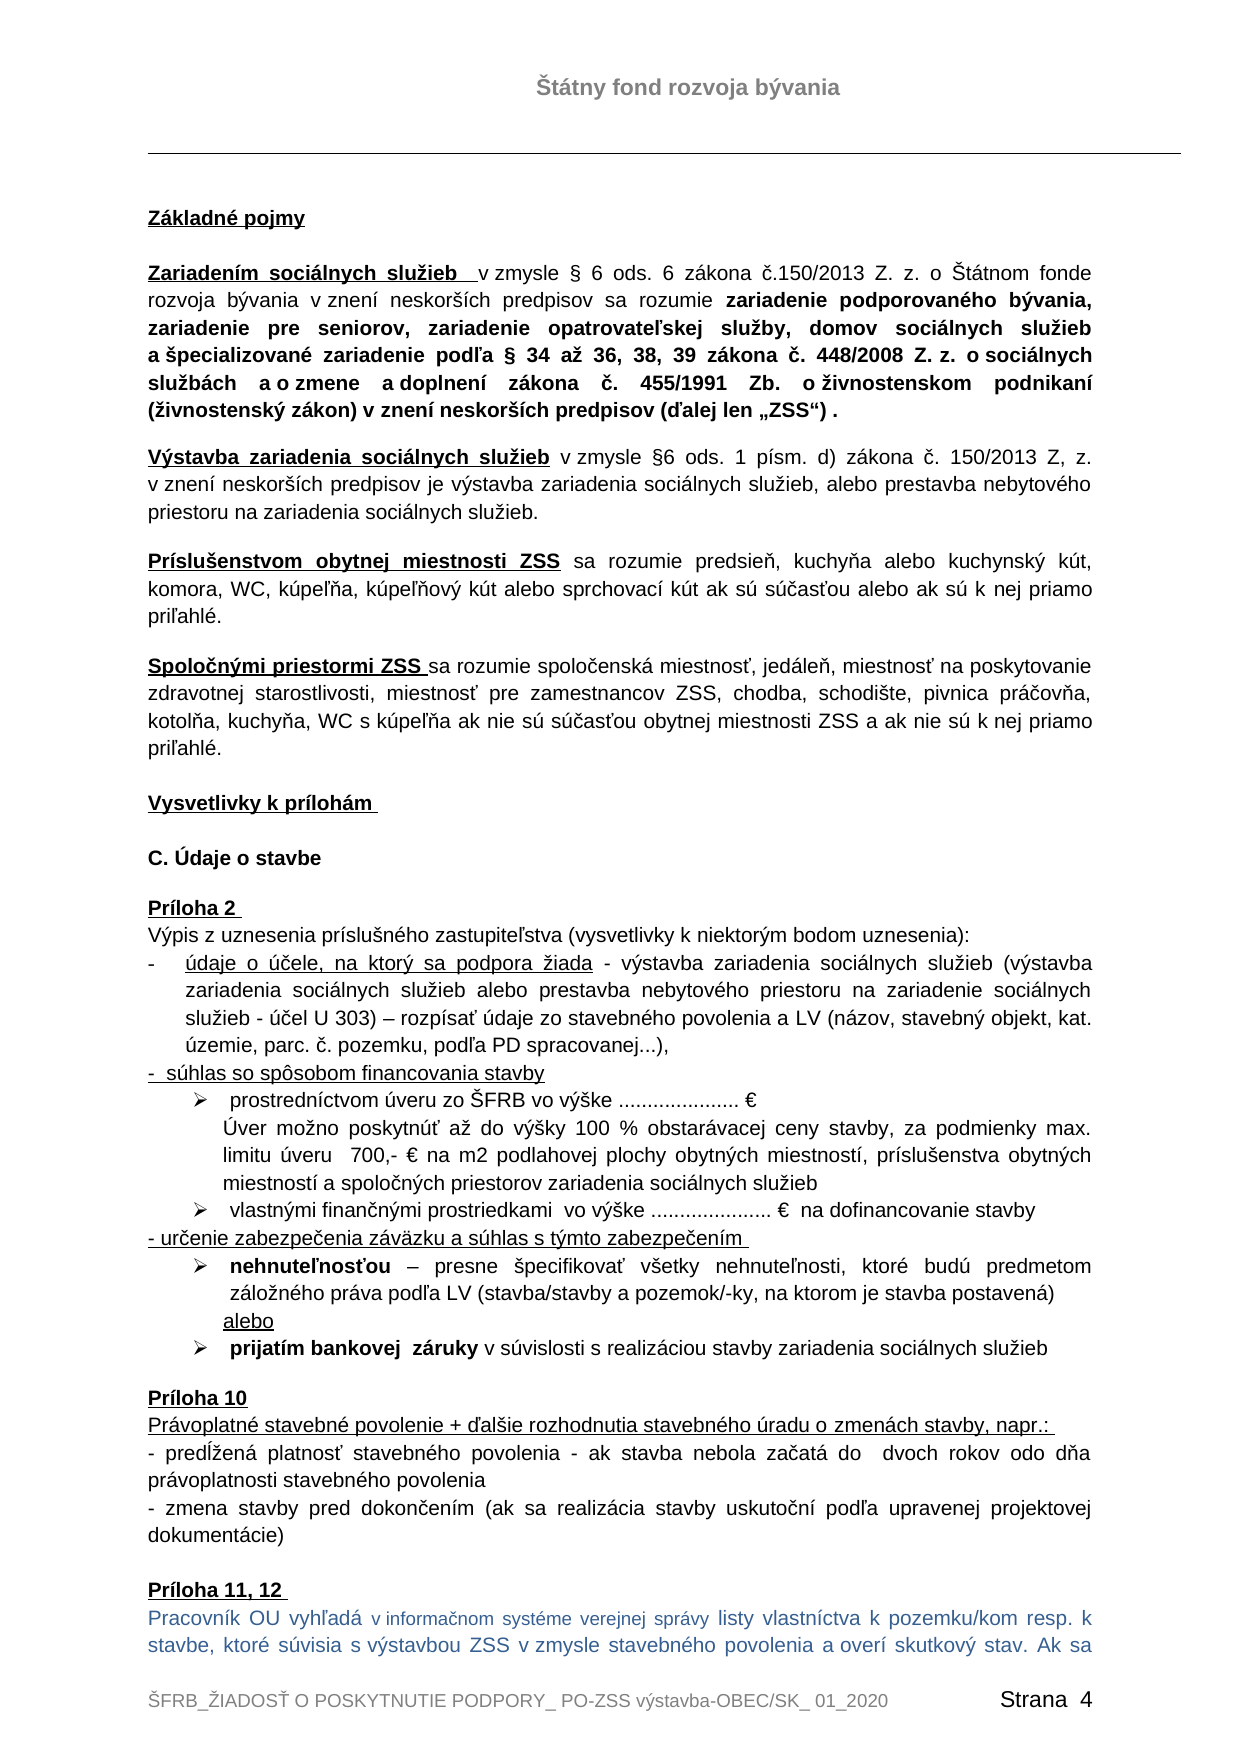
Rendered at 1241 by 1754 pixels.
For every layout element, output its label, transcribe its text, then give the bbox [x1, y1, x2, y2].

text - predĺžená platnosť stavebného povolenia - ak stavba nebola začatá do dvoch rokov odo dňa právoplatnosti stavebného povolenia [148, 1441, 1092, 1492]
text - zmena stavby pred dokončením (ak sa realizácia stavby uskutoční podľa upravenej projektovej dokumentácie) [148, 1496, 1092, 1547]
subtitle Zariadením sociálnych služieb v zmysle § 6 ods. 6 zákona č.150/2013 Z. z. o Štátnom fonde rozvoja bývania v znení neskorších predpisov sa rozumie zariadenie podporovaného bývania, zariadenie pre seniorov, zariadenie opatrovateľskej služby, domov sociálnych služieb a špecializované zariadenie podľa § 34 až 36, 38, 39 zákona č. 448/2008 Z. z. o sociálnych službách a o zmene a doplnení zákona č. 455/1991 Zb. o živnostenskom podnikaní (živnostenský zákon) v znení neskorších predpisov (ďalej len „ZSS“) . [148, 260, 1092, 422]
text - súhlas so spôsobom financovania stavby [148, 1061, 1092, 1085]
text Spoločnými priestormi ZSS sa rozumie spoločenská miestnosť, jedáleň, miestnosť na poskytovanie zdravotnej starostlivosti, miestnosť pre zamestnancov ZSS, chodba, schodište, pivnica práčovňa, kotolňa, kuchyňa, WC s kúpeľňa ak nie sú súčasťou obytnej miestnosti ZSS a ak nie sú k nej priamo priľahlé. [148, 653, 1092, 760]
list prostredníctvom úveru zo ŠFRB vo výške ..................... € [192, 1088, 1092, 1112]
text Príloha 2 [148, 896, 1092, 919]
text Vysvetlivky k prílohám [148, 791, 1092, 815]
text C. Údaje o stavbe [148, 846, 1092, 870]
list Úver možno poskytnúť až do výšky 100 % obstarávacej ceny stavby, za podmienky max. limitu úveru 700,- € na m2 podlahovej plochy obytných miestností, príslušenstva obytných miestností a spoločných priestorov zariadenia sociálnych služieb [223, 1116, 1092, 1195]
text Výpis z uznesenia príslušného zastupiteľstva (vysvetlivky k niektorým bodom uznesenia): [148, 923, 1092, 947]
text Príloha 11, 12 [148, 1578, 1092, 1602]
text Príloha 10 [148, 1386, 1092, 1409]
text Výstavba zariadenia sociálnych služieb v zmysle §6 ods. 1 písm. d) zákona č. 150/2013 Z, z. v znení neskorších predpisov je výstavba zariadenia sociálnych služieb, alebo prestavba nebytového priestoru na zariadenia sociálnych služieb. [148, 444, 1092, 523]
list vlastnými finančnými prostriedkami vo výške ..................... € na dofinancovanie stavby [192, 1198, 1092, 1222]
text Právoplatné stavebné povolenie + ďalšie rozhodnutia stavebného úradu o zmenách stavby, napr.: [148, 1413, 1092, 1437]
text Základné pojmy [148, 205, 1092, 229]
text - určenie zabezpečenia záväzku a súhlas s týmto zabezpečením [148, 1226, 1092, 1250]
list nehnuteľnosťou – presne špecifikovať všetky nehnuteľnosti, ktoré budú predmetom záložného práva podľa LV (stavba/stavby a pozemok/-ky, na ktorom je stavba postavená) [192, 1253, 1092, 1305]
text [148, 1606, 1092, 1657]
text alebo [148, 1308, 1092, 1332]
list údaje o účele, na ktorý sa podpora žiada - výstavba zariadenia sociálnych služieb (výstavba zariadenia sociálnych služieb alebo prestavba nebytového priestoru na zariadenie sociálnych služieb - účel U 303) – rozpísať údaje zo stavebného povolenia a LV (názov, stavebný objekt, kat. územie, parc. č. pozemku, podľa PD spracovanej...), [148, 951, 1092, 1057]
list prijatím bankovej záruky v súvislosti s realizáciou stavby zariadenia sociálnych služieb [192, 1336, 1092, 1360]
text Príslušenstvom obytnej miestnosti ZSS sa rozumie predsieň, kuchyňa alebo kuchynský kút, komora, WC, kúpeľňa, kúpeľňový kút alebo sprchovací kút ak sú súčasťou alebo ak sú k nej priamo priľahlé. [148, 549, 1092, 628]
